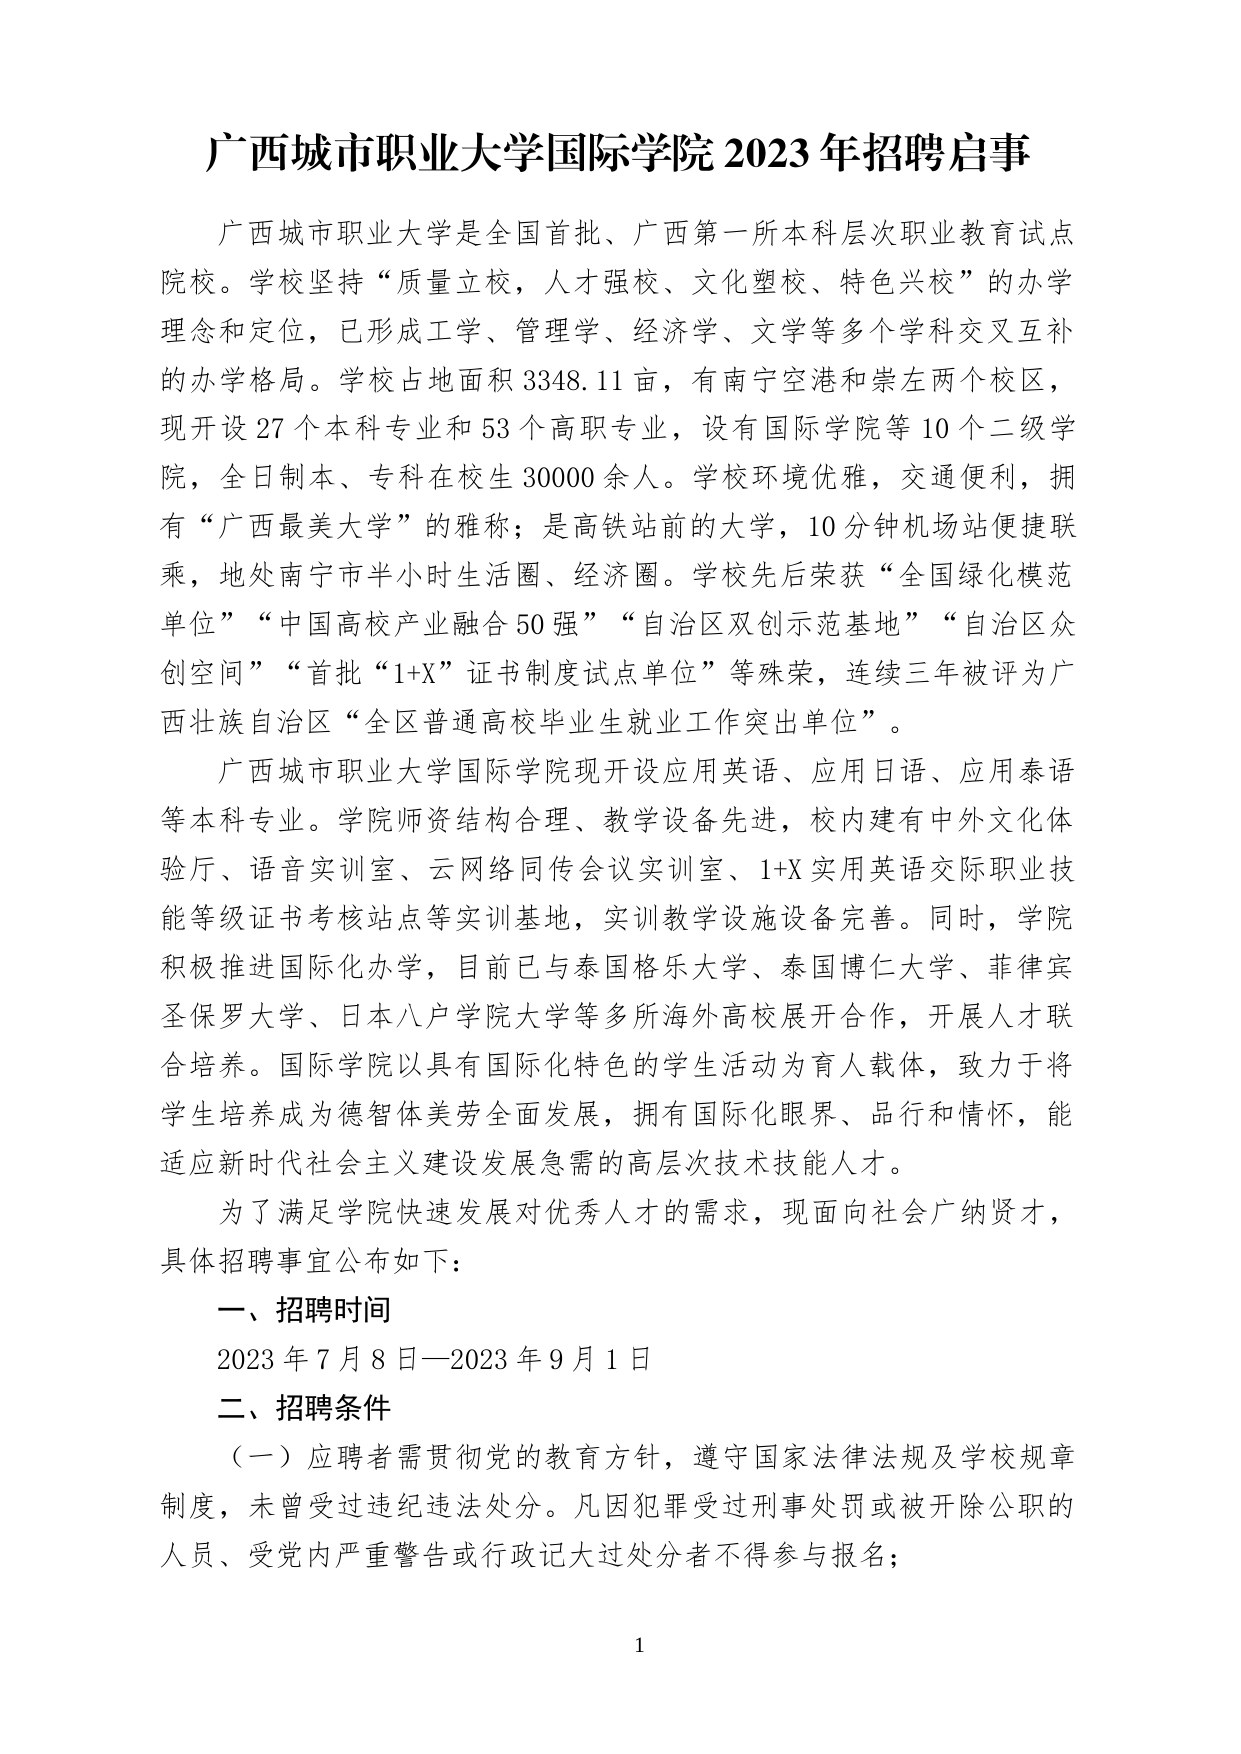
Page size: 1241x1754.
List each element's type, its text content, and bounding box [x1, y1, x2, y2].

text 广西城市职业大学是全国首批、广西第一所本科层次职业教育试点院校。学校坚持“质量立校，人才强校、文化塑校、特色兴校”的办学理念和定位，已形成工学、管理学、经济学、文学等多个学科交叉互补的办学格局。学校占地面积3348.11亩，有南宁空港和崇左两个校区，现开设27个本科专业和53个高职专业，设有国际学院等10个二级学院，全日制本、专科在校生30000余人。学校环境优雅，交通便利，拥有“广西最美大学”的雅称；是高铁站前的大学，10分钟机场站便捷联乘，地处南宁市半小时生活圈、经济圈。学校先后荣获“全国绿化模范单位”“中国高校产业融合50强”“自治区双创示范基地”“自治区众创空间”“首批“1+X”证书制度试点单位”等殊荣，连续三年被评为广西壮族自治区“全区普通高校毕业生就业工作突出单位”。 [158, 204, 1078, 742]
text 2023年7月8日—2023年9月1日 [158, 1330, 1078, 1379]
text 广西城市职业大学国际学院现开设应用英语、应用日语、应用泰语等本科专业。学院师资结构合理、教学设备先进，校内建有中外文化体验厅、语音实训室、云网络同传会议实训室、1+X实用英语交际职业技能等级证书考核站点等实训基地，实训教学设施设备完善。同时，学院积极推进国际化办学，目前已与泰国格乐大学、泰国博仁大学、菲律宾圣保罗大学、日本八户学院大学等多所海外高校展开合作，开展人才联合培养。国际学院以具有国际化特色的学生活动为育人载体，致力于将学生培养成为德智体美劳全面发展，拥有国际化眼界、品行和情怀，能适应新时代社会主义建设发展急需的高层次技术技能人才。 [158, 742, 1078, 1183]
text 二、招聘条件 [158, 1379, 1078, 1428]
text 为了满足学院快速发展对优秀人才的需求，现面向社会广纳贤才，具体招聘事宜公布如下： [158, 1183, 1078, 1281]
text 一、招聘时间 [158, 1281, 1078, 1330]
text 广西城市职业大学国际学院2023年招聘启事 [158, 129, 1078, 179]
text （一）应聘者需贯彻党的教育方针，遵守国家法律法规及学校规章制度，未曾受过违纪违法处分。凡因犯罪受过刑事处罚或被开除公职的人员、受党内严重警告或行政记大过处分者不得参与报名； [158, 1428, 1078, 1575]
